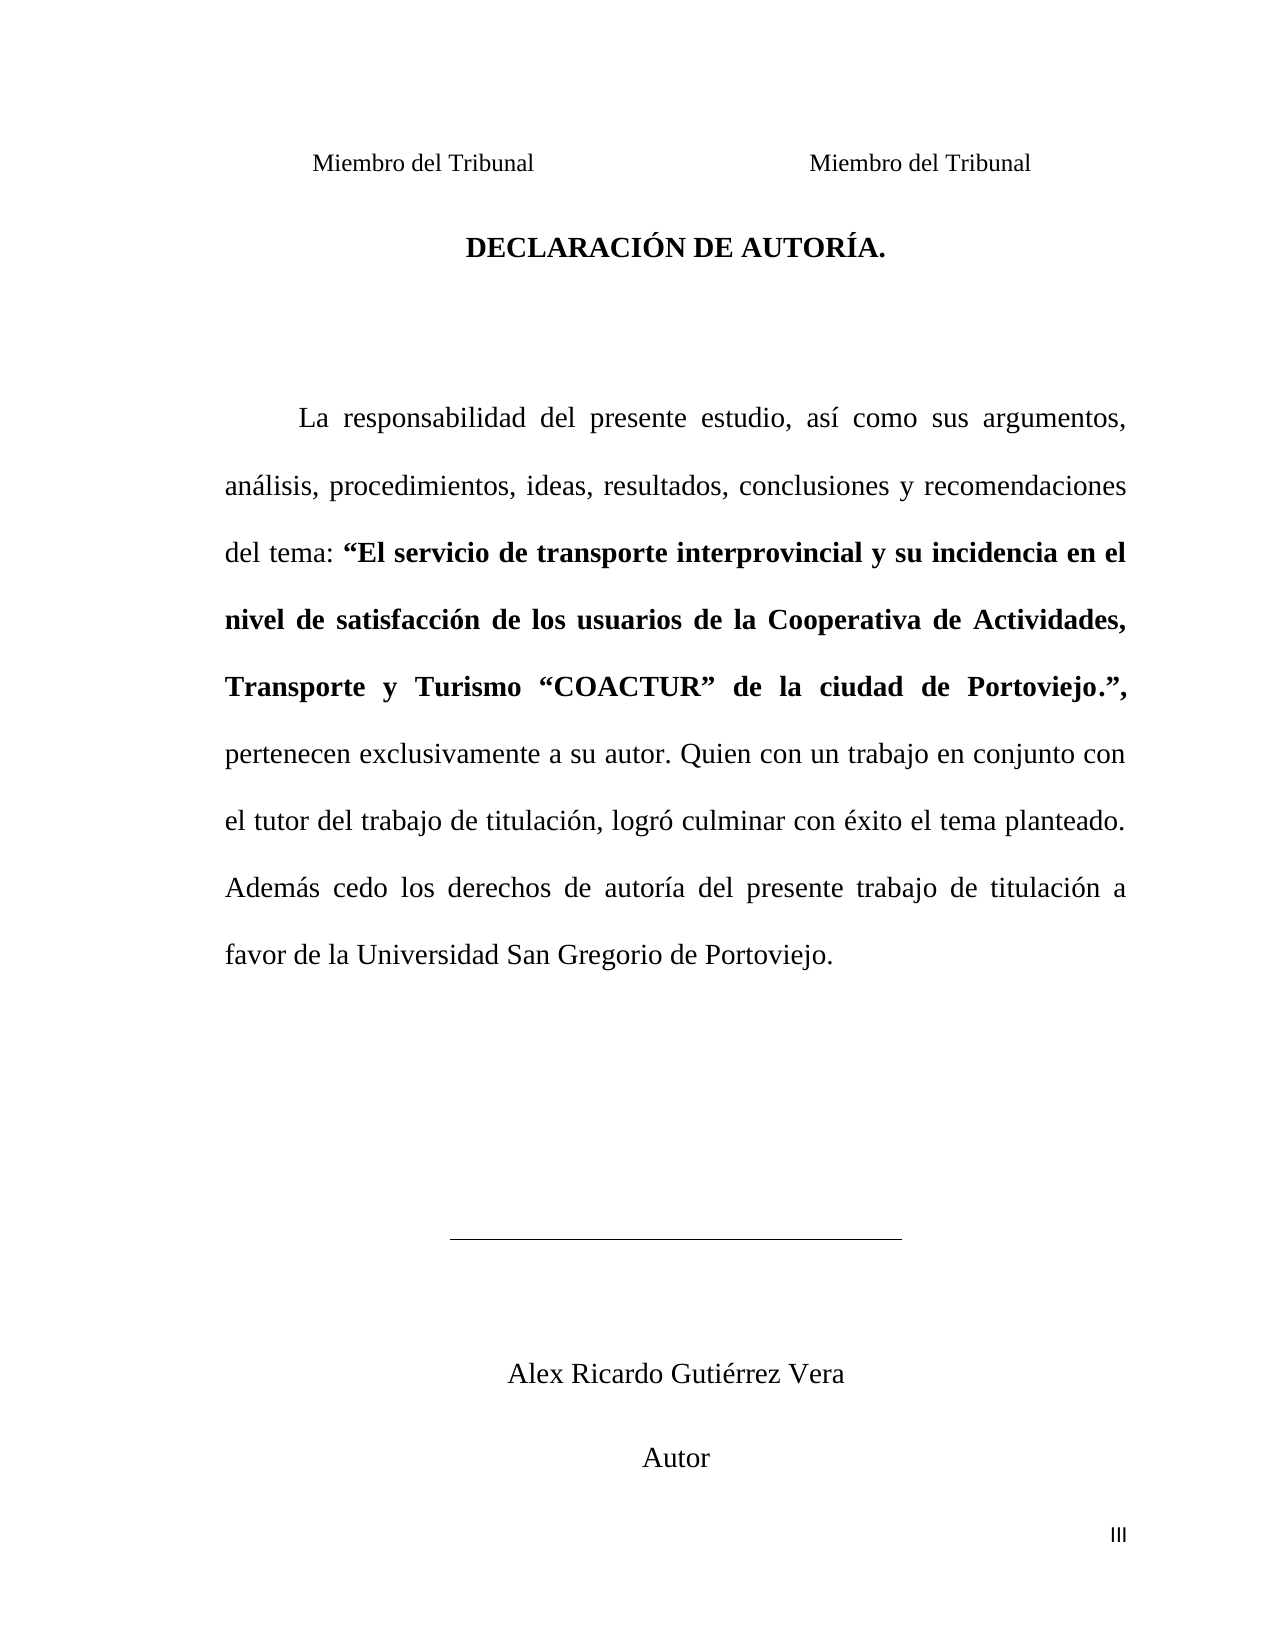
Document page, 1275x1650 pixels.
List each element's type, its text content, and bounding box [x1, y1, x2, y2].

text Autor [224, 1440, 1127, 1473]
text La responsabilidad del presente estudio, así como sus argumentos, análisis, procedimientos, ideas, resultados, conclusiones y recomendaciones del tema: “El servicio de transporte interprovincial y su incidencia en el nivel de satisfacción de los usuarios de la Cooperativa de Actividades, Transporte y Turismo “COACTUR” de la ciudad de Portoviejo.”, pertenecen exclusivamente a su autor. Quien con un trabajo en conjunto con el tutor del trabajo de titulación, logró culminar con éxito el tema planteado. Además cedo los derechos de autoría del presente trabajo de titulación a favor de la Universidad San Gregorio de Portoviejo. [224, 401, 1127, 971]
text Alex Ricardo Gutiérrez Vera [224, 1356, 1127, 1389]
subtitle DECLARACIÓN DE AUTORÍA. [224, 230, 1127, 264]
text Miembro del Tribunal Miembro del Tribunal [224, 148, 1127, 176]
